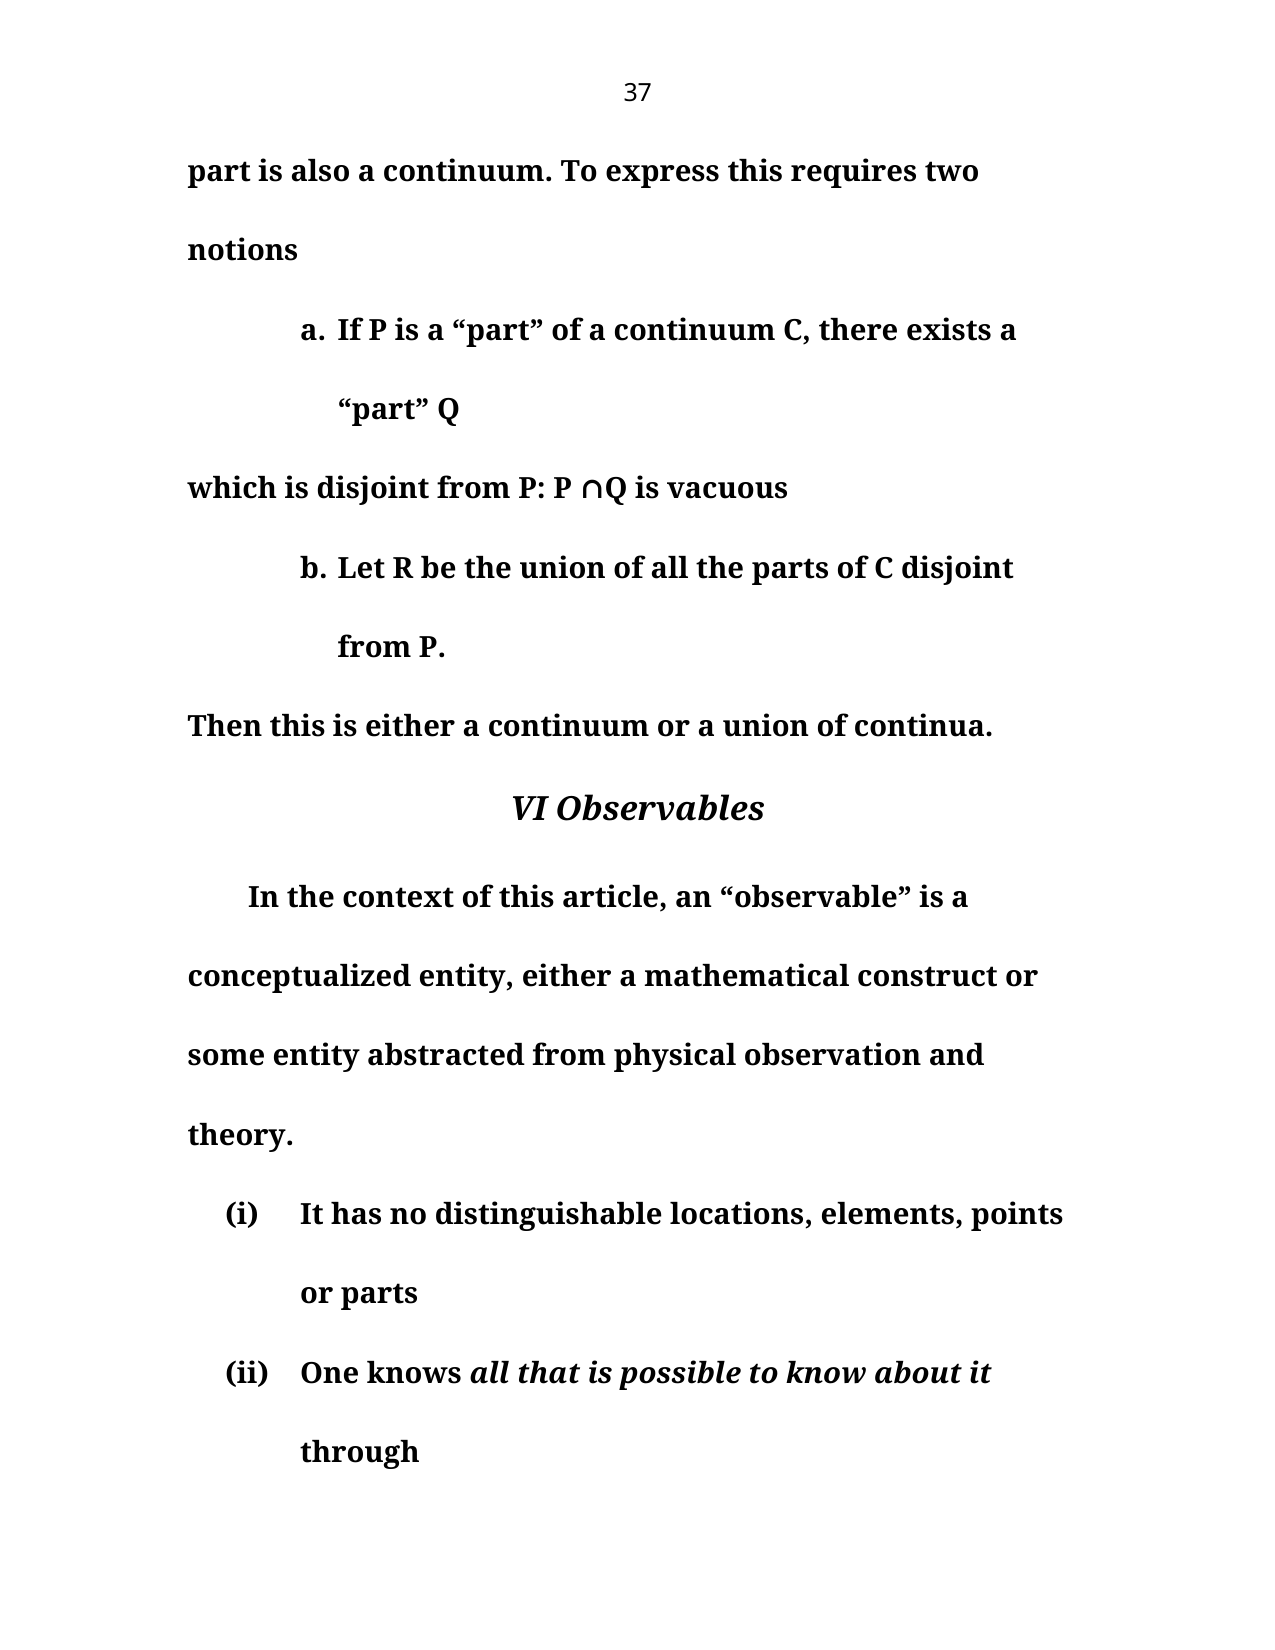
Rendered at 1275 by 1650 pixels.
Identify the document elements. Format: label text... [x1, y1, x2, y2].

list If P is a “part” of a continuum C, there exists a “part” Q [300, 309, 1087, 428]
list One knows all that is possible to know about it through [225, 1352, 1087, 1471]
text which is disjoint from P: P ∩Q is vacuous [187, 467, 1087, 507]
text In the context of this article, an “observable” is a conceptualized entity, either a mathematical construct or some entity abstracted from physical observation and theory. [187, 876, 1087, 1154]
list It has no distinguishable locations, elements, points or parts [225, 1193, 1087, 1312]
list Let R be the union of all the parts of C disjoint from P. [300, 547, 1087, 666]
text VI Observables [187, 785, 1087, 830]
text Then this is either a continuum or a union of continua. [187, 706, 1087, 745]
text part is also a continuum. To express this requires two notions [187, 150, 1087, 269]
